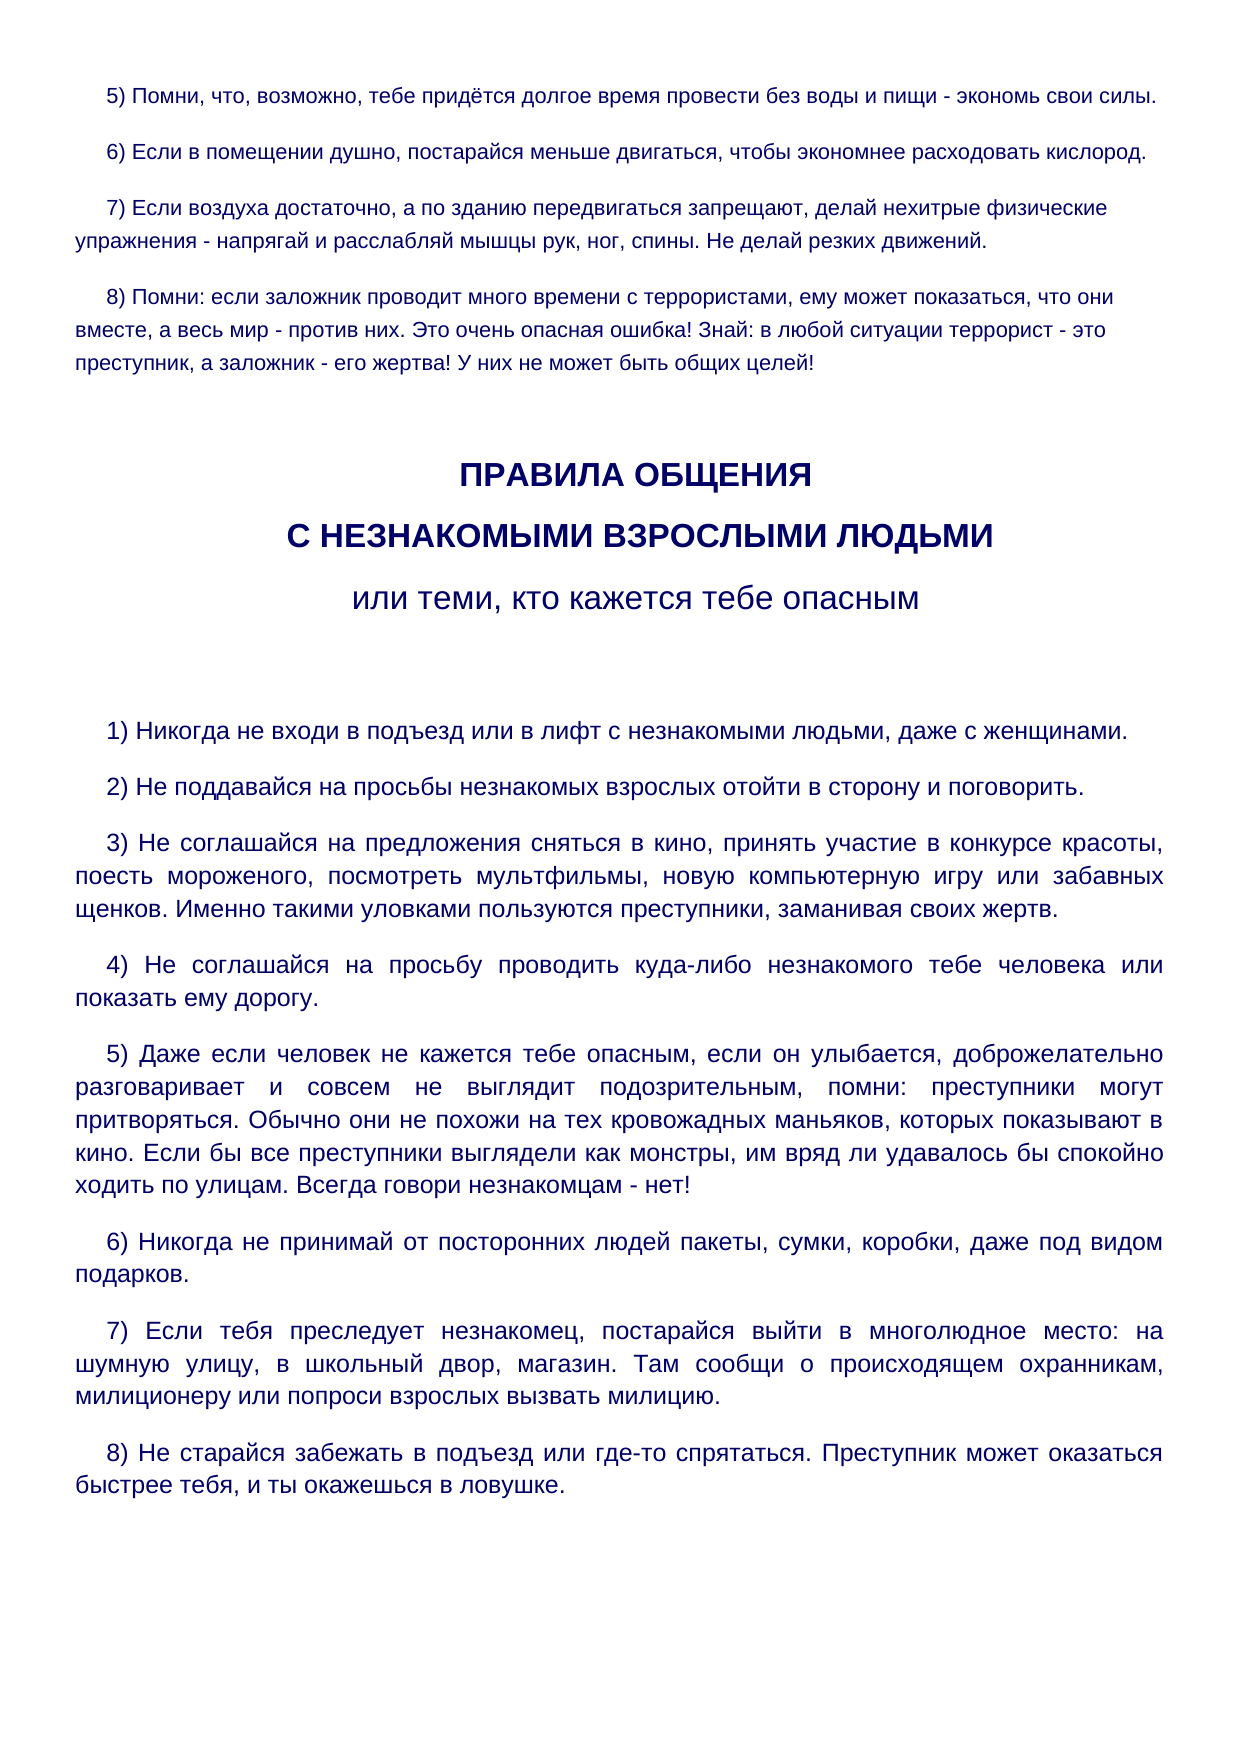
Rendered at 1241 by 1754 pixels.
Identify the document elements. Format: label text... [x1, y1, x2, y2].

text ПРАВИЛА ОБЩЕНИЯ [75, 455, 1165, 493]
text 5) Даже если человек не кажется тебе опасным, если он улыбается, доброжелательно разговаривает и совсем не выглядит подозрительным, помни: преступники могут притворяться. Обычно они не похожи на тех кровожадных маньяков, которых показывают в кино. Если бы все преступники выглядели как монстры, им вряд ли удавалось бы спокойно ходить по улицам. Всегда говори незнакомцам - нет! [75, 1035, 1165, 1199]
text 6) Никогда не принимай от посторонних людей пакеты, сумки, коробки, даже под видом подарков. [75, 1223, 1165, 1288]
text 8) Помни: если заложник проводит много времени с террористами, ему может показаться, что они вместе, а весь мир - против них. Это очень опасная ошибка! Знай: в любой ситуации террорист - это преступник, а заложник - его жертва! У них не может быть общих целей! [75, 277, 1165, 375]
text 7) Если воздуха достаточно, а по зданию передвигаться запрещают, делай нехитрые физические упражнения - напрягай и расслабляй мышцы рук, ног, спины. Не делай резких движений. [75, 187, 1165, 253]
text 2) Не поддавайся на просьбы незнакомых взрослых отойти в сторону и поговорить. [75, 768, 1165, 801]
text 5) Помни, что, возможно, тебе придётся долгое время провести без воды и пищи - экономь свои силы. [75, 75, 1165, 108]
text или теми, кто кажется тебе опасным [75, 578, 1165, 617]
text 6) Если в помещении душно, постарайся меньше двигаться, чтобы экономнее расходовать кислород. [75, 131, 1165, 164]
text 1) Никогда не входи в подъезд или в лифт с незнакомыми людьми, даже с женщинами. [75, 712, 1165, 744]
text 8) Не старайся забежать в подъезд или где-то спрятаться. Преступник может оказаться быстрее тебя, и ты окажешься в ловушке. [75, 1433, 1165, 1499]
text 3) Не соглашайся на предложения сняться в кино, принять участие в конкурсе красоты, поесть мороженого, посмотреть мультфильмы, новую компьютерную игру или забавных щенков. Именно такими уловками пользуются преступники, заманивая своих жертв. [75, 824, 1165, 923]
text 7) Если тебя преследует незнакомец, постарайся выйти в многолюдное место: на шумную улицу, в школьный двор, магазин. Там сообщи о происходящем охранникам, милиционеру или попроси взрослых вызвать милицию. [75, 1312, 1165, 1410]
text С НЕЗНАКОМЫМИ ВЗРОСЛЫМИ ЛЮДЬМИ [75, 517, 1165, 555]
text 4) Не соглашайся на просьбу проводить куда-либо незнакомого тебе человека или показать ему дорогу. [75, 946, 1165, 1012]
